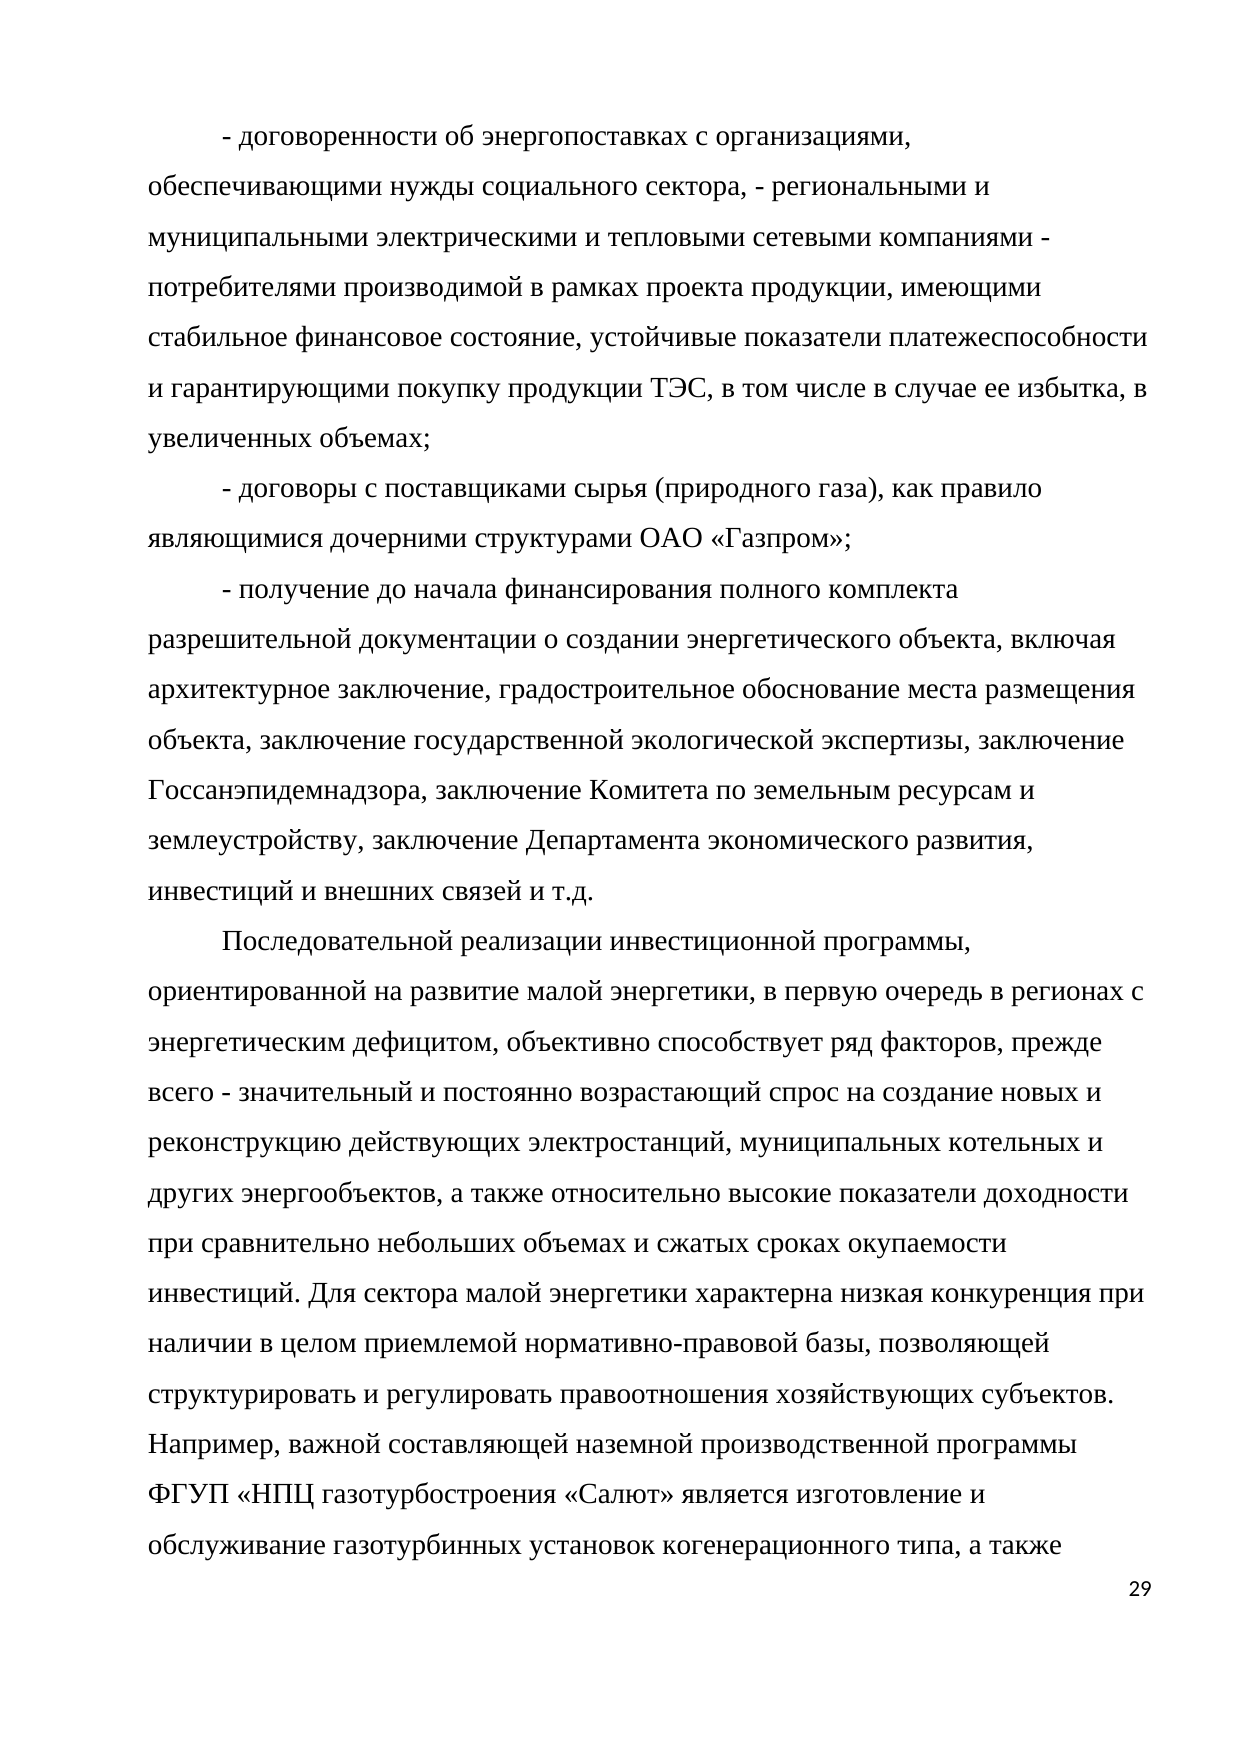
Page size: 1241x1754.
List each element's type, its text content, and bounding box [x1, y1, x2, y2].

text - договоры с поставщиками сырья (природного газа), как правило являющимися дочерними структурами ОАО «Газпром»; [148, 470, 1152, 554]
text - получение до начала финансирования полного комплекта разрешительной документации о создании энергетического объекта, включая архитектурное заключение, градостроительное обоснование места размещения объекта, заключение государственной экологической экспертизы, заключение Госсанэпидемнадзора, заключение Комитета по земельным ресурсам и землеустройству, заключение Департамента экономического развития, инвестиций и внешних связей и т.д. [148, 571, 1152, 906]
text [148, 923, 1152, 1560]
text - договоренности об энергопоставках с организациями, обеспечивающими нужды социального сектора, - региональными и муниципальными электрическими и тепловыми сетевыми компаниями - потребителями производимой в рамках проекта продукции, имеющими стабильное финансовое состояние, устойчивые показатели платежеспособности и гарантирующими покупку продукции ТЭС, в том числе в случае ее избытка, в увеличенных объемах; [148, 118, 1152, 453]
